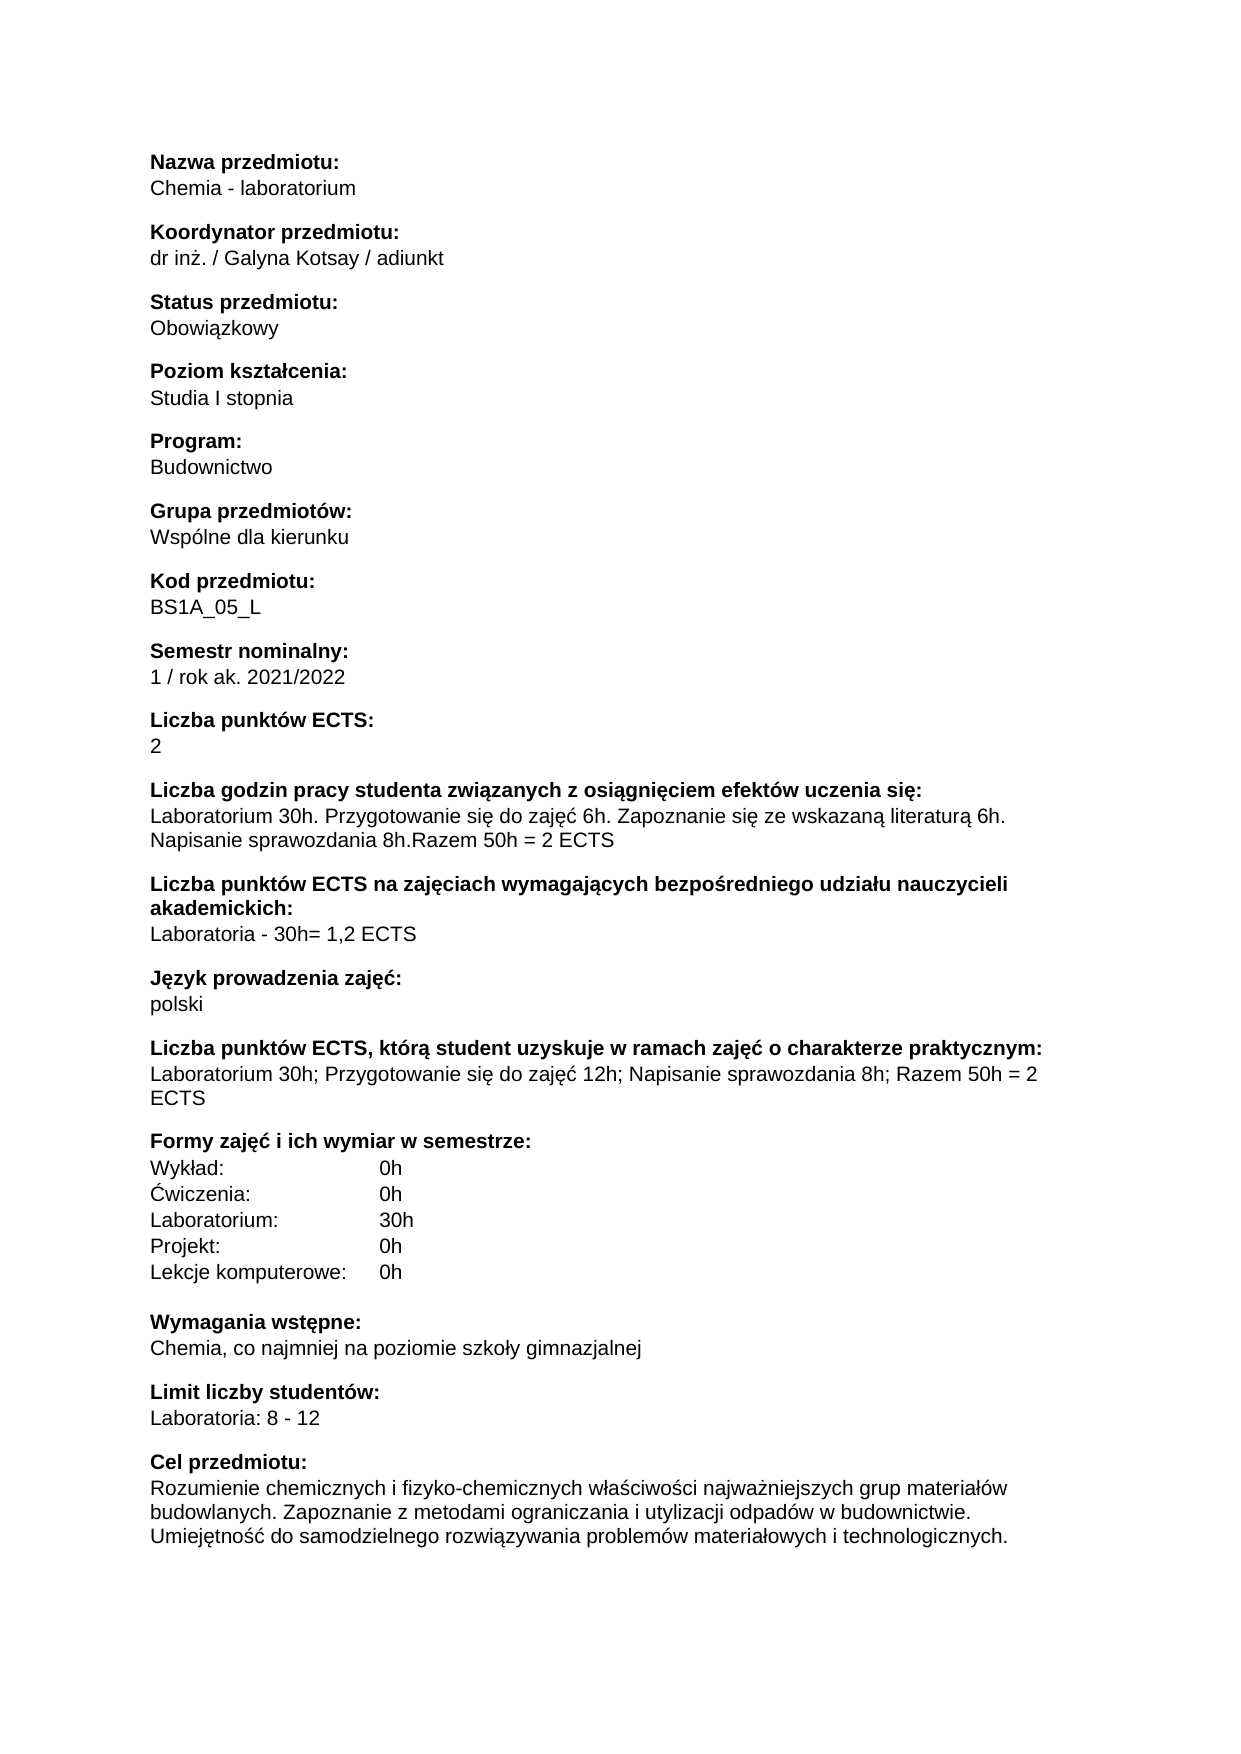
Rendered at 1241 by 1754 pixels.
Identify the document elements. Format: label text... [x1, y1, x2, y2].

text Semestr nominalny: [150, 638, 1090, 662]
text Chemia - laboratorium [150, 176, 1090, 200]
text Status przedmiotu: [150, 289, 1090, 313]
table_cell Laboratorium: [140, 1208, 367, 1232]
text 1 / rok ak. 2021/2022 [150, 664, 1090, 688]
text Laboratorium 30h. Przygotowanie się do zajęć 6h. Zapoznanie się ze wskazaną literaturą 6h. Napisanie sprawozdania 8h.Razem 50h = 2 ECTS [150, 804, 1090, 852]
text Poziom kształcenia: [150, 359, 1090, 383]
text Formy zajęć i ich wymiar w semestrze: [150, 1129, 1090, 1153]
text Program: [150, 429, 1090, 453]
text Kod przedmiotu: [150, 569, 1090, 593]
text Laboratoria: 8 - 12 [150, 1406, 1090, 1430]
text 2 [150, 734, 1090, 758]
text Liczba punktów ECTS na zajęciach wymagających bezpośredniego udziału nauczycieli akademickich: [150, 872, 1090, 920]
text Budownictwo [150, 455, 1090, 479]
text Studia I stopnia [150, 385, 1090, 409]
table_header 0h [369, 1156, 597, 1180]
text Cel przedmiotu: [150, 1449, 1090, 1473]
table_header Wykład: [140, 1156, 367, 1180]
text Limit liczby studentów: [150, 1380, 1090, 1404]
text Rozumienie chemicznych i fizyko-chemicznych właściwości najważniejszych grup materiałów budowlanych. Zapoznanie z metodami ograniczania i utylizacji odpadów w budownictwie. Umiejętność do samodzielnego rozwiązywania problemów materiałowych i technologicznych. [150, 1476, 1090, 1547]
text polski [150, 992, 1090, 1016]
text Chemia, co najmniej na poziomie szkoły gimnazjalnej [150, 1336, 1090, 1360]
table_cell 0h [369, 1232, 597, 1258]
text dr inż. / Galyna Kotsay / adiunkt [150, 246, 1090, 270]
table_cell Ćwiczenia: [140, 1182, 367, 1206]
text Laboratorium 30h; Przygotowanie się do zajęć 12h; Napisanie sprawozdania 8h; Razem 50h = 2 ECTS [150, 1061, 1090, 1109]
table_cell Lekcje komputerowe: [140, 1260, 367, 1284]
text Język prowadzenia zajęć: [150, 966, 1090, 989]
table_cell 0h [369, 1180, 597, 1206]
text Wymagania wstępne: [150, 1310, 1090, 1334]
text Obowiązkowy [150, 316, 1090, 339]
text Nazwa przedmiotu: [150, 150, 1090, 174]
text Koordynator przedmiotu: [150, 220, 1090, 244]
text Liczba punktów ECTS, którą student uzyskuje w ramach zajęć o charakterze praktycznym: [150, 1035, 1090, 1059]
text Liczba godzin pracy studenta związanych z osiągnięciem efektów uczenia się: [150, 778, 1090, 802]
text Laboratoria - 30h= 1,2 ECTS [150, 922, 1090, 946]
table_cell 0h [369, 1258, 597, 1284]
text Liczba punktów ECTS: [150, 708, 1090, 732]
text Wspólne dla kierunku [150, 525, 1090, 549]
table_cell Projekt: [140, 1234, 367, 1258]
text Grupa przedmiotów: [150, 499, 1090, 523]
table_cell 30h [369, 1206, 597, 1232]
text BS1A_05_L [150, 595, 1090, 619]
